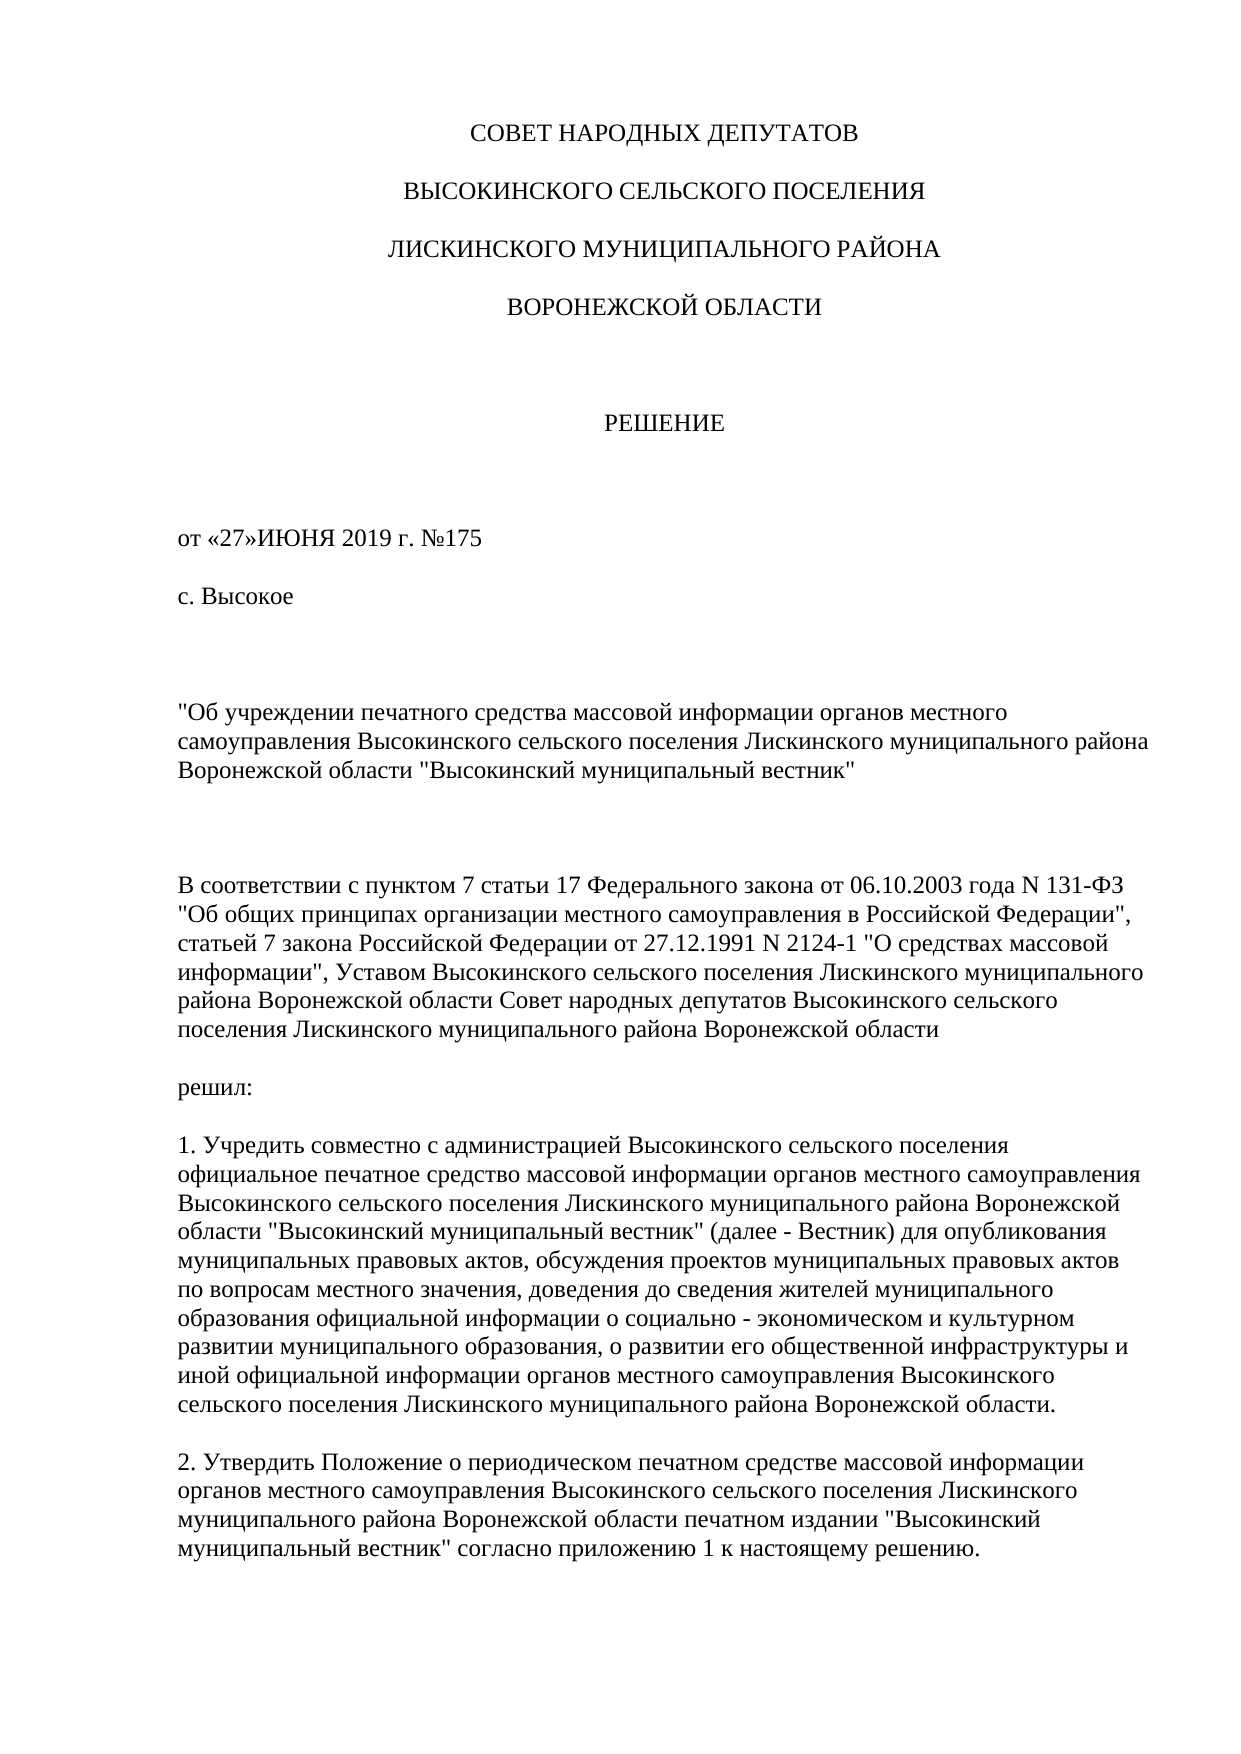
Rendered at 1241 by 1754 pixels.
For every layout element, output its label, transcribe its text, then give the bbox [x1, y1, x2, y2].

text от «27»ИЮНЯ 2019 г. №175 [177, 523, 1152, 552]
text решил: [177, 1072, 1152, 1101]
text 2. Утвердить Положение о периодическом печатном средстве массовой информации органов местного самоуправления Высокинского сельского поселения Лискинского муниципального района Воронежской области печатном издании "Высокинский муниципальный вестник" согласно приложению 1 к настоящему решению. [177, 1447, 1152, 1562]
text "Об учреждении печатного средства массовой информации органов местного самоуправления Высокинского сельского поселения Лискинского муниципального района Воронежской области "Высокинский муниципальный вестник" [177, 697, 1152, 783]
text ВОРОНЕЖСКОЙ ОБЛАСТИ [177, 292, 1152, 321]
text ВЫСОКИНСКОГО СЕЛЬСКОГО ПОСЕЛЕНИЯ [177, 176, 1152, 205]
text СОВЕТ НАРОДНЫХ ДЕПУТАТОВ [177, 118, 1152, 147]
text с. Высокое [177, 581, 1152, 610]
text ЛИСКИНСКОГО МУНИЦИПАЛЬНОГО РАЙОНА [177, 234, 1152, 263]
text В соответствии с пунктом 7 статьи 17 Федерального закона от 06.10.2003 года N 131-ФЗ "Об общих принципах организации местного самоуправления в Российской Федерации", статьей 7 закона Российской Федерации от 27.12.1991 N 2124-1 "О средствах массовой информации", Уставом Высокинского сельского поселения Лискинского муниципального района Воронежской области Совет народных депутатов Высокинского сельского поселения Лискинского муниципального района Воронежской области [177, 871, 1152, 1043]
text РЕШЕНИЕ [177, 408, 1152, 436]
text 1. Учредить совместно с администрацией Высокинского сельского поселения официальное печатное средство массовой информации органов местного самоуправления Высокинского сельского поселения Лискинского муниципального района Воронежской области "Высокинский муниципальный вестник" (далее - Вестник) для опубликования муниципальных правовых актов, обсуждения проектов муниципальных правовых актов по вопросам местного значения, доведения до сведения жителей муниципального образования официальной информации о социально - экономическом и культурном развитии муниципального образования, о развитии его общественной инфраструктуры и иной официальной информации органов местного самоуправления Высокинского сельского поселения Лискинского муниципального района Воронежской области. [177, 1130, 1152, 1418]
